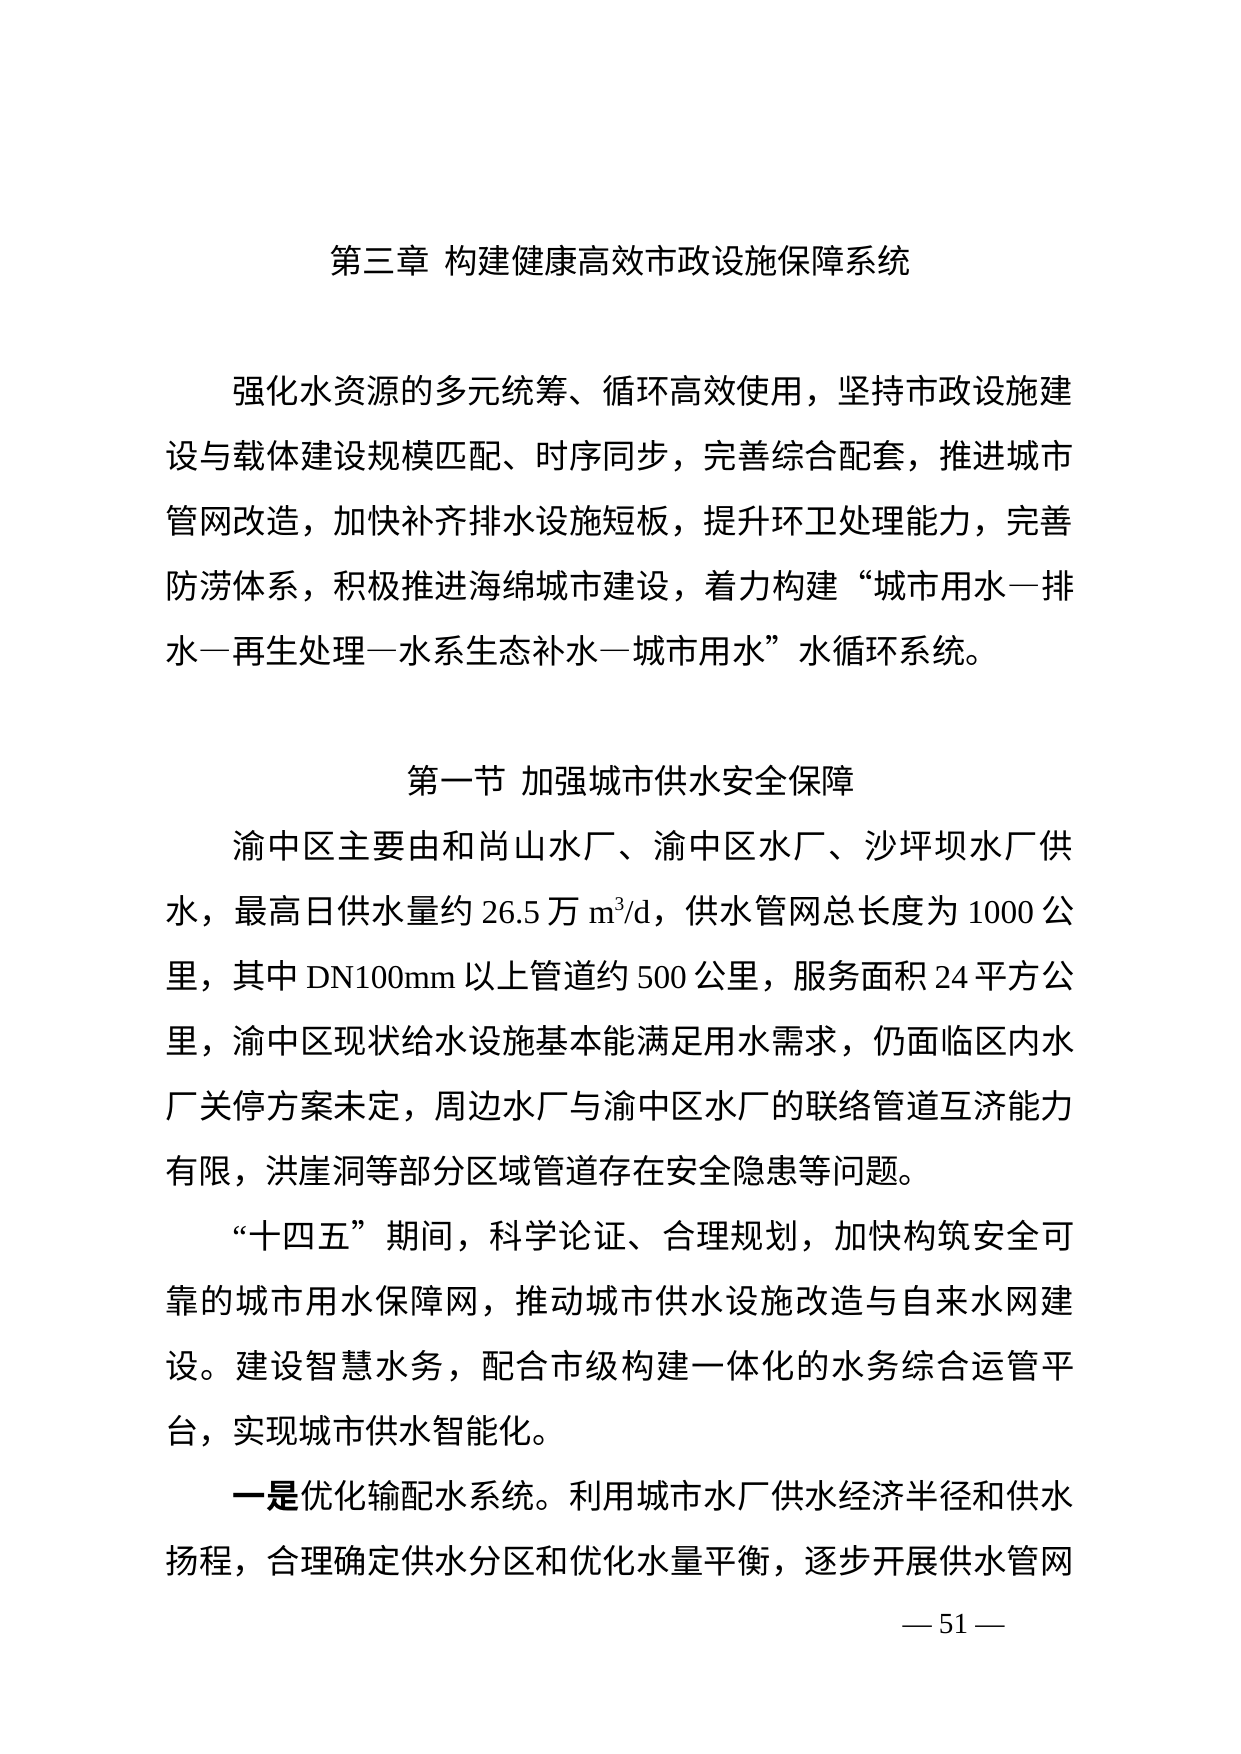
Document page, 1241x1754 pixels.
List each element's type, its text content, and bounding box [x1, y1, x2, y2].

subtitle 第一节 加强城市供水安全保障 [165, 747, 1075, 812]
text 强化水资源的多元统筹、循环高效使用，坚持市政设施建设与载体建设规模匹配、时序同步，完善综合配套，推进城市管网改造，加快补齐排水设施短板，提升环卫处理能力，完善防涝体系，积极推进海绵城市建设，着力构建“城市用水—排水—再生处理—水系生态补水—城市用水”水循环系统。 [165, 357, 1075, 682]
text “十四五”期间，科学论证、合理规划，加快构筑安全可靠的城市用水保障网，推动城市供水设施改造与自来水网建设。建设智慧水务，配合市级构建一体化的水务综合运管平台，实现城市供水智能化。 [165, 1202, 1075, 1462]
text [165, 1462, 1075, 1592]
text 渝中区主要由和尚山水厂、渝中区水厂、沙坪坝水厂供水，最高日供水量约26.5万m3/d，供水管网总长度为1000公里，其中DN100mm以上管道约500公里，服务面积24平方公里，渝中区现状给水设施基本能满足用水需求，仍面临区内水厂关停方案未定，周边水厂与渝中区水厂的联络管道互济能力有限，洪崖洞等部分区域管道存在安全隐患等问题。 [165, 812, 1075, 1202]
subtitle 第三章 构建健康高效市政设施保障系统 [165, 227, 1075, 292]
